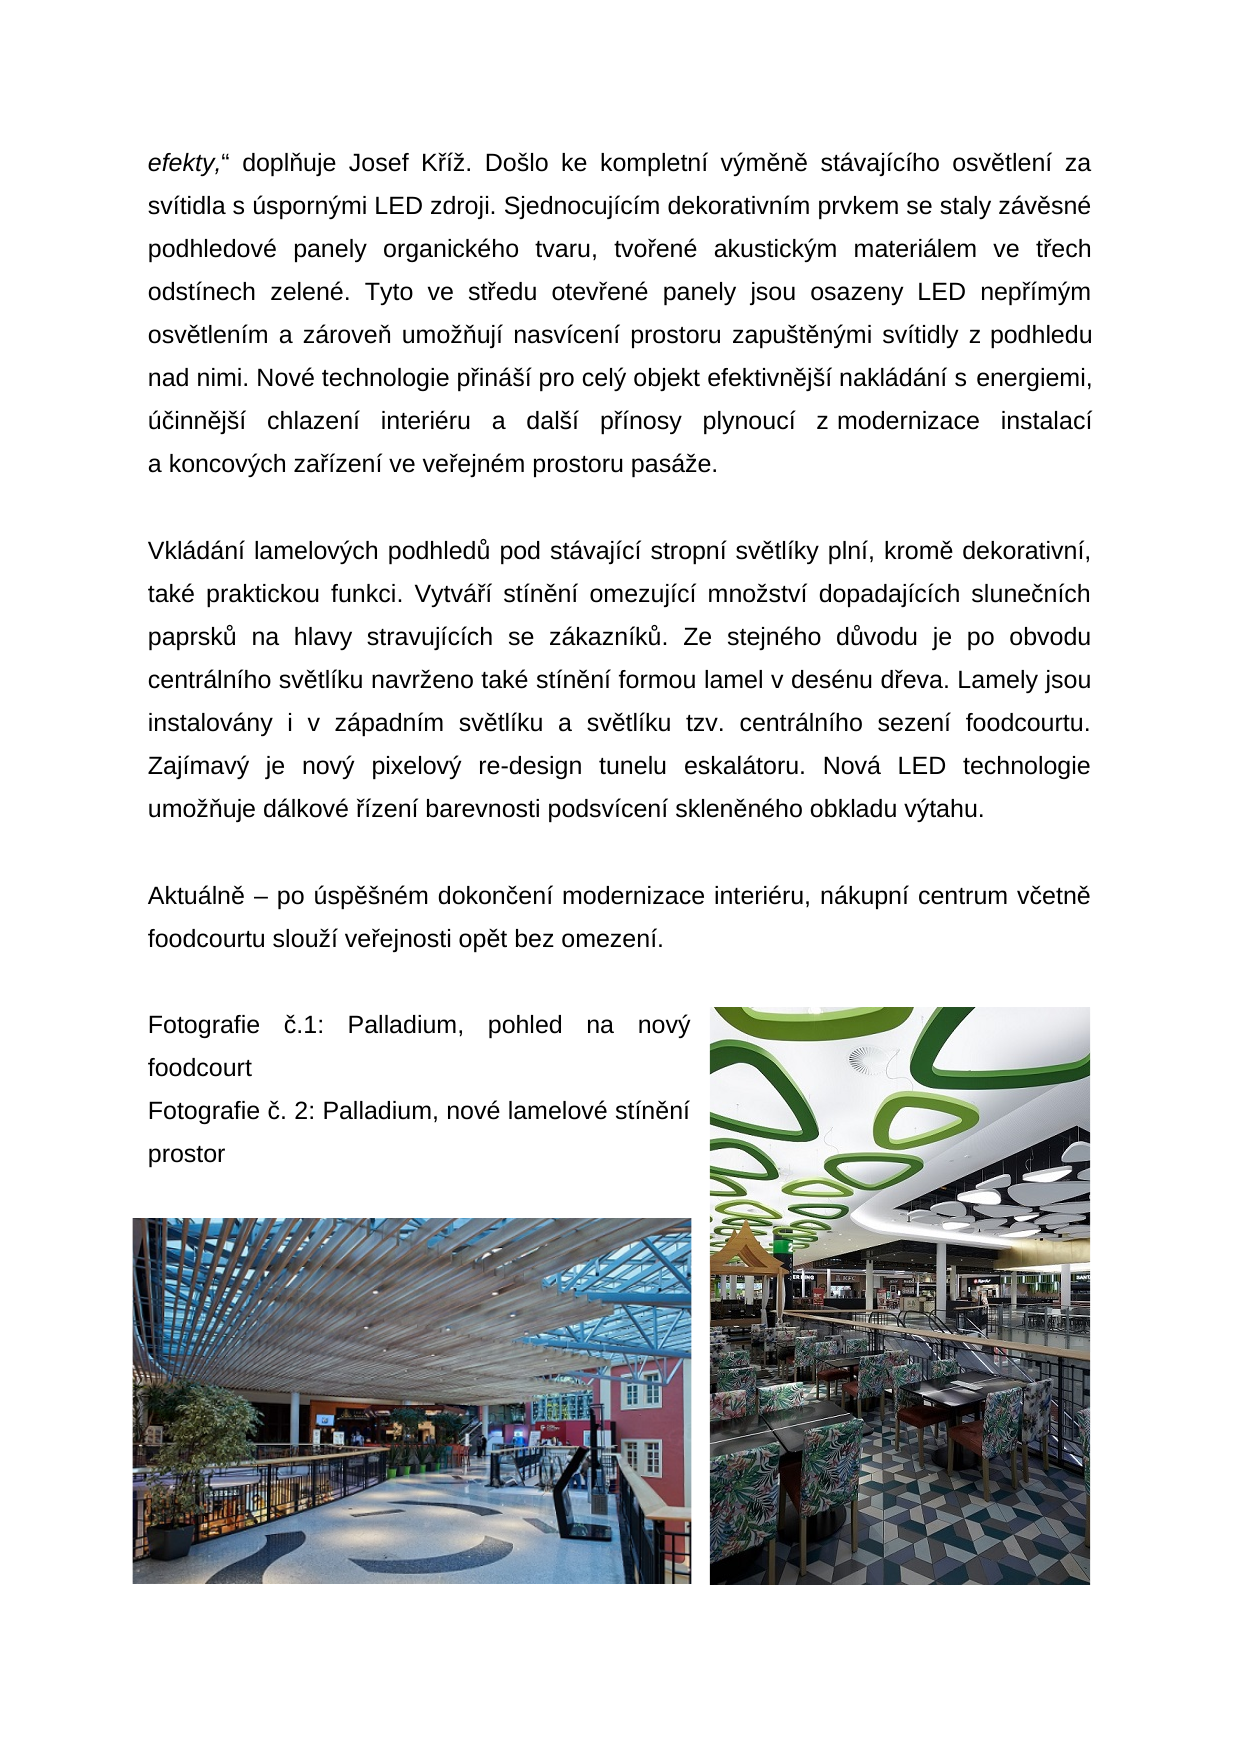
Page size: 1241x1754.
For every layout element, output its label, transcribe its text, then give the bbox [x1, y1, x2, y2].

text Fotografie č. 2: Palladium, nové lamelové stínění prostor [148, 1096, 706, 1168]
picture [129, 1218, 691, 1582]
text Vkládání lamelových podhledů pod stávající stropní světlíky plní, kromě dekorativní, také praktickou funkci. Vytváří stínění omezující množství dopadajících slunečních paprsků na hlavy stravujících se zákazníků. Ze stejného důvodu je po obvodu centrálního světlíku navrženo také stínění formou lamel v desénu dřeva. Lamely jsou instalovány i v západním světlíku a světlíku tzv. centrálního sezení foodcourtu. Zajímavý je nový pixelový re-design tunelu eskalátoru. Nová LED technologie umožňuje dálkové řízení barevnosti podsvícení skleněného obkladu výtahu. [148, 536, 1093, 823]
picture [706, 1007, 1090, 1582]
text Fotografie č.1: Palladium, pohled na nový foodcourt [148, 1010, 706, 1082]
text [148, 148, 1093, 478]
text Aktuálně – po úspěšném dokončení modernizace interiéru, nákupní centrum včetně foodcourtu slouží veřejnosti opět bez omezení. [148, 881, 1093, 953]
